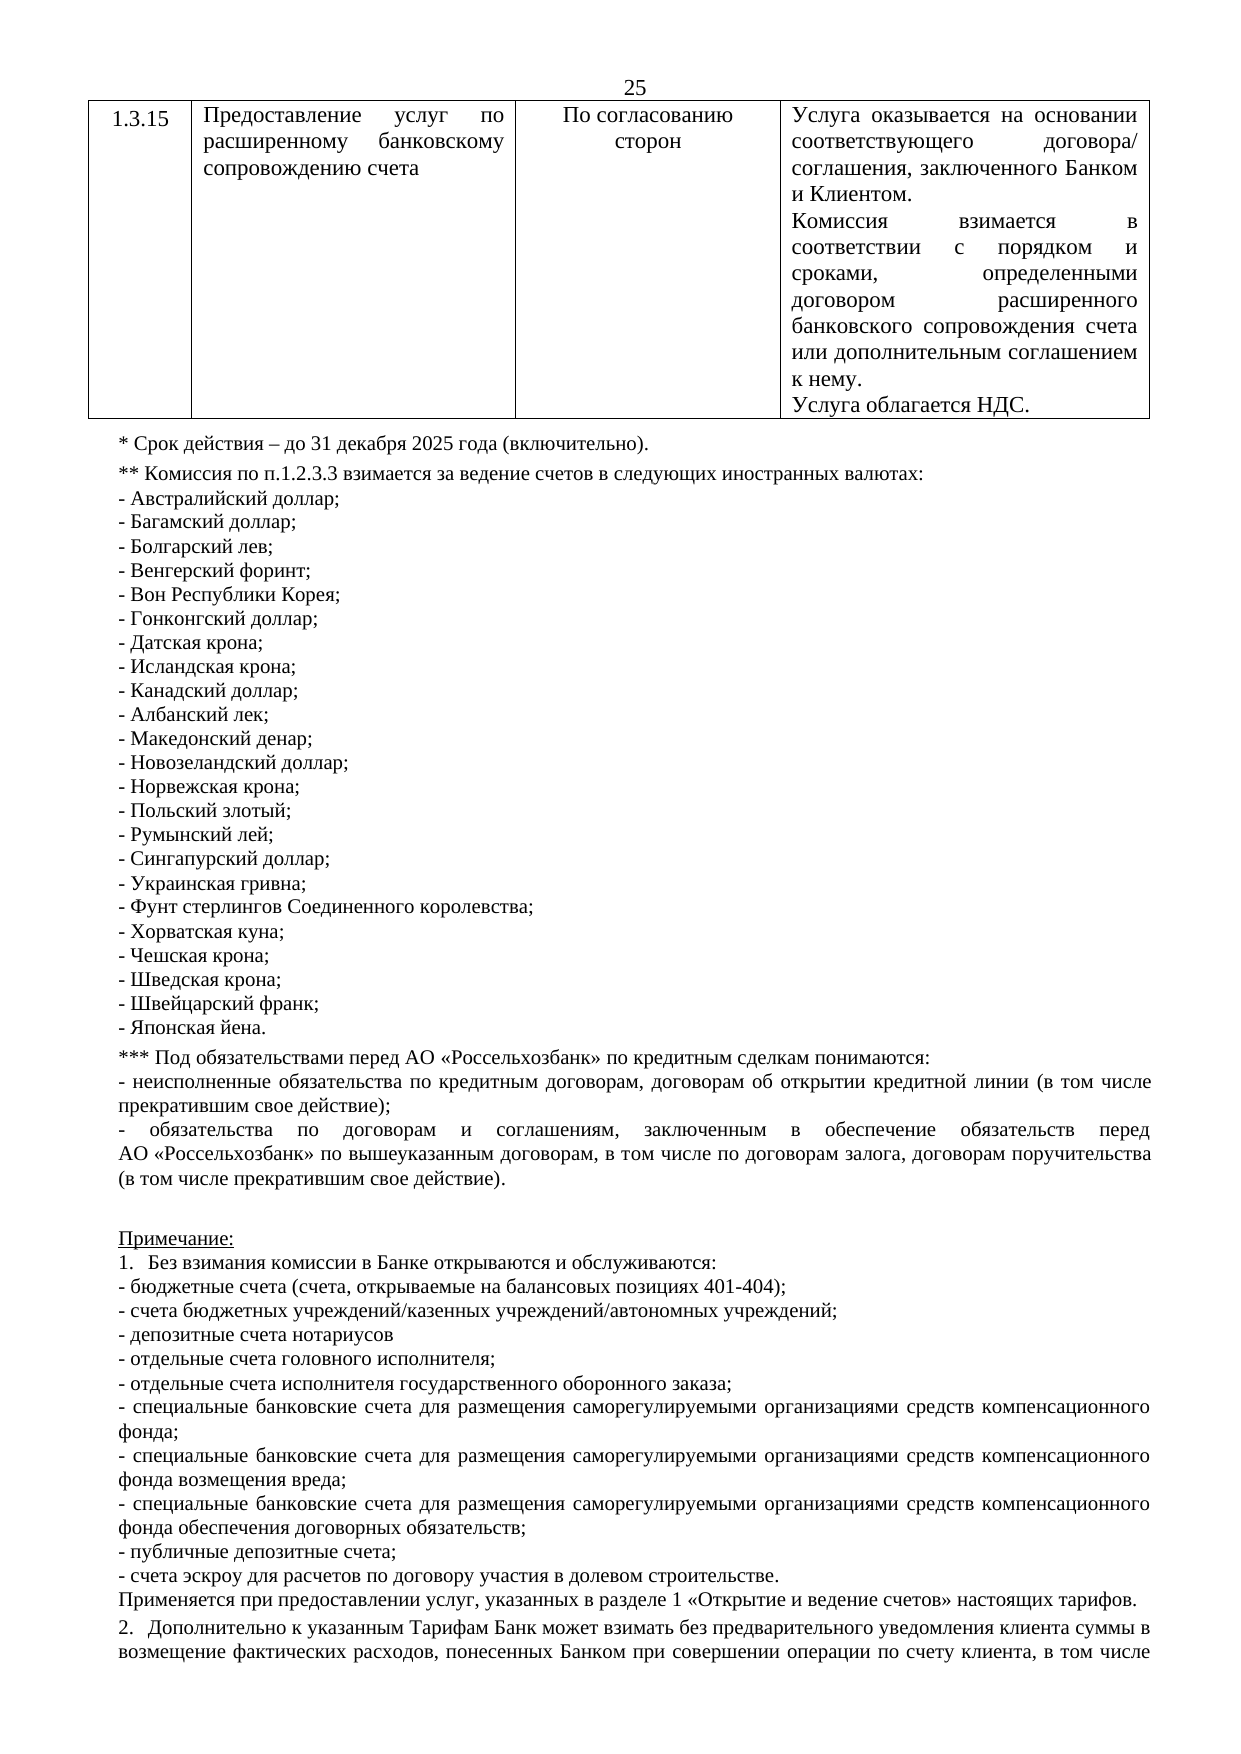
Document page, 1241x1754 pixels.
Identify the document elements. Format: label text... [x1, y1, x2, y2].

text - специальные банковские счета для размещения саморегулируемыми организациями средств компенсационного фонда обеспечения договорных обязательств; [118, 1491, 1152, 1539]
text - Болгарский лев; [118, 533, 1152, 558]
text - отдельные счета головного исполнителя; [118, 1346, 1152, 1370]
text - отдельные счета исполнителя государственного оборонного заказа; [118, 1370, 1152, 1394]
text - Исландская крона; [118, 654, 1152, 678]
text Применяется при предоставлении услуг, указанных в разделе 1 «Открытие и ведение счетов» настоящих тарифов. [118, 1587, 1152, 1611]
text - Албанский лек; [118, 702, 1152, 726]
text - неисполненные обязательства по кредитным договорам, договорам об открытии кредитной линии (в том числе прекратившим свое действие); [118, 1069, 1152, 1117]
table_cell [516, 101, 780, 417]
text - Норвежская крона; [118, 774, 1152, 798]
text - Македонский денар; [118, 726, 1152, 750]
text - Польский злотый; [118, 798, 1152, 822]
text - Новозеландский доллар; [118, 750, 1152, 774]
text - Хорватская куна; [118, 918, 1152, 943]
text - Гонконгский доллар; [118, 606, 1152, 630]
text Примечание: [118, 1226, 1152, 1250]
text ** Комиссия по п.1.2.3.3 взимается за ведение счетов в следующих иностранных валютах: [118, 461, 1152, 485]
text - Шведская крона; [118, 967, 1152, 991]
text - Датская крона; [118, 630, 1152, 654]
text - бюджетные счета (счета, открываемые на балансовых позициях 401-404); [118, 1274, 1152, 1298]
text - Вон Республики Корея; [118, 582, 1152, 606]
text - счета бюджетных учреждений/казенных учреждений/автономных учреждений; [118, 1298, 1152, 1322]
table_cell Предоставление услуг по расширенному банковскому сопровождению счета [192, 101, 515, 417]
text - публичные депозитные счета; [118, 1539, 1152, 1563]
text - счета эскроу для расчетов по договору участия в долевом строительстве. [118, 1563, 1152, 1587]
table_cell 1.3.15 [89, 101, 191, 417]
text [118, 1615, 1152, 1663]
text - Сингапурский доллар; [118, 846, 1152, 870]
text - Фунт стерлингов Соединенного королевства; [118, 894, 1152, 918]
text * Срок действия – до 31 декабря 2025 года (включительно). [118, 431, 1152, 455]
text - Румынский лей; [118, 822, 1152, 846]
text - специальные банковские счета для размещения саморегулируемыми организациями средств компенсационного фонда; [118, 1394, 1152, 1443]
text 1. Без взимания комиссии в Банке открываются и обслуживаются: [118, 1250, 1152, 1274]
table_cell Услуга оказывается на основании соответствующего договора/ соглашения, заключенного Банком и Клиентом. Комиссия взимается в соответствии с порядком и сроками, определенными договором расширенного банковского сопровождения счета или дополнительным соглашением к нему. Услуга облагается НДС. [781, 101, 1149, 417]
text *** Под обязательствами перед АО «Россельхозбанк» по кредитным сделкам понимаются: [118, 1045, 1152, 1069]
text - Канадский доллар; [118, 678, 1152, 702]
text - Чешская крона; [118, 943, 1152, 967]
text - депозитные счета нотариусов [118, 1322, 1152, 1346]
text - Украинская гривна; [118, 870, 1152, 894]
text - Японская йена. [118, 1015, 1152, 1039]
text - Венгерский форинт; [118, 558, 1152, 582]
text - Багамский доллар; [118, 509, 1152, 533]
text - обязательства по договорам и соглашениям, заключенным в обеспечение обязательств перед АО «Россельхозбанк» по вышеуказанным договорам, в том числе по договорам залога, договорам поручительства (в том числе прекратившим свое действие). [118, 1117, 1152, 1189]
text - специальные банковские счета для размещения саморегулируемыми организациями средств компенсационного фонда возмещения вреда; [118, 1443, 1152, 1491]
text - Швейцарский франк; [118, 991, 1152, 1015]
text - Австралийский доллар; [118, 485, 1152, 509]
